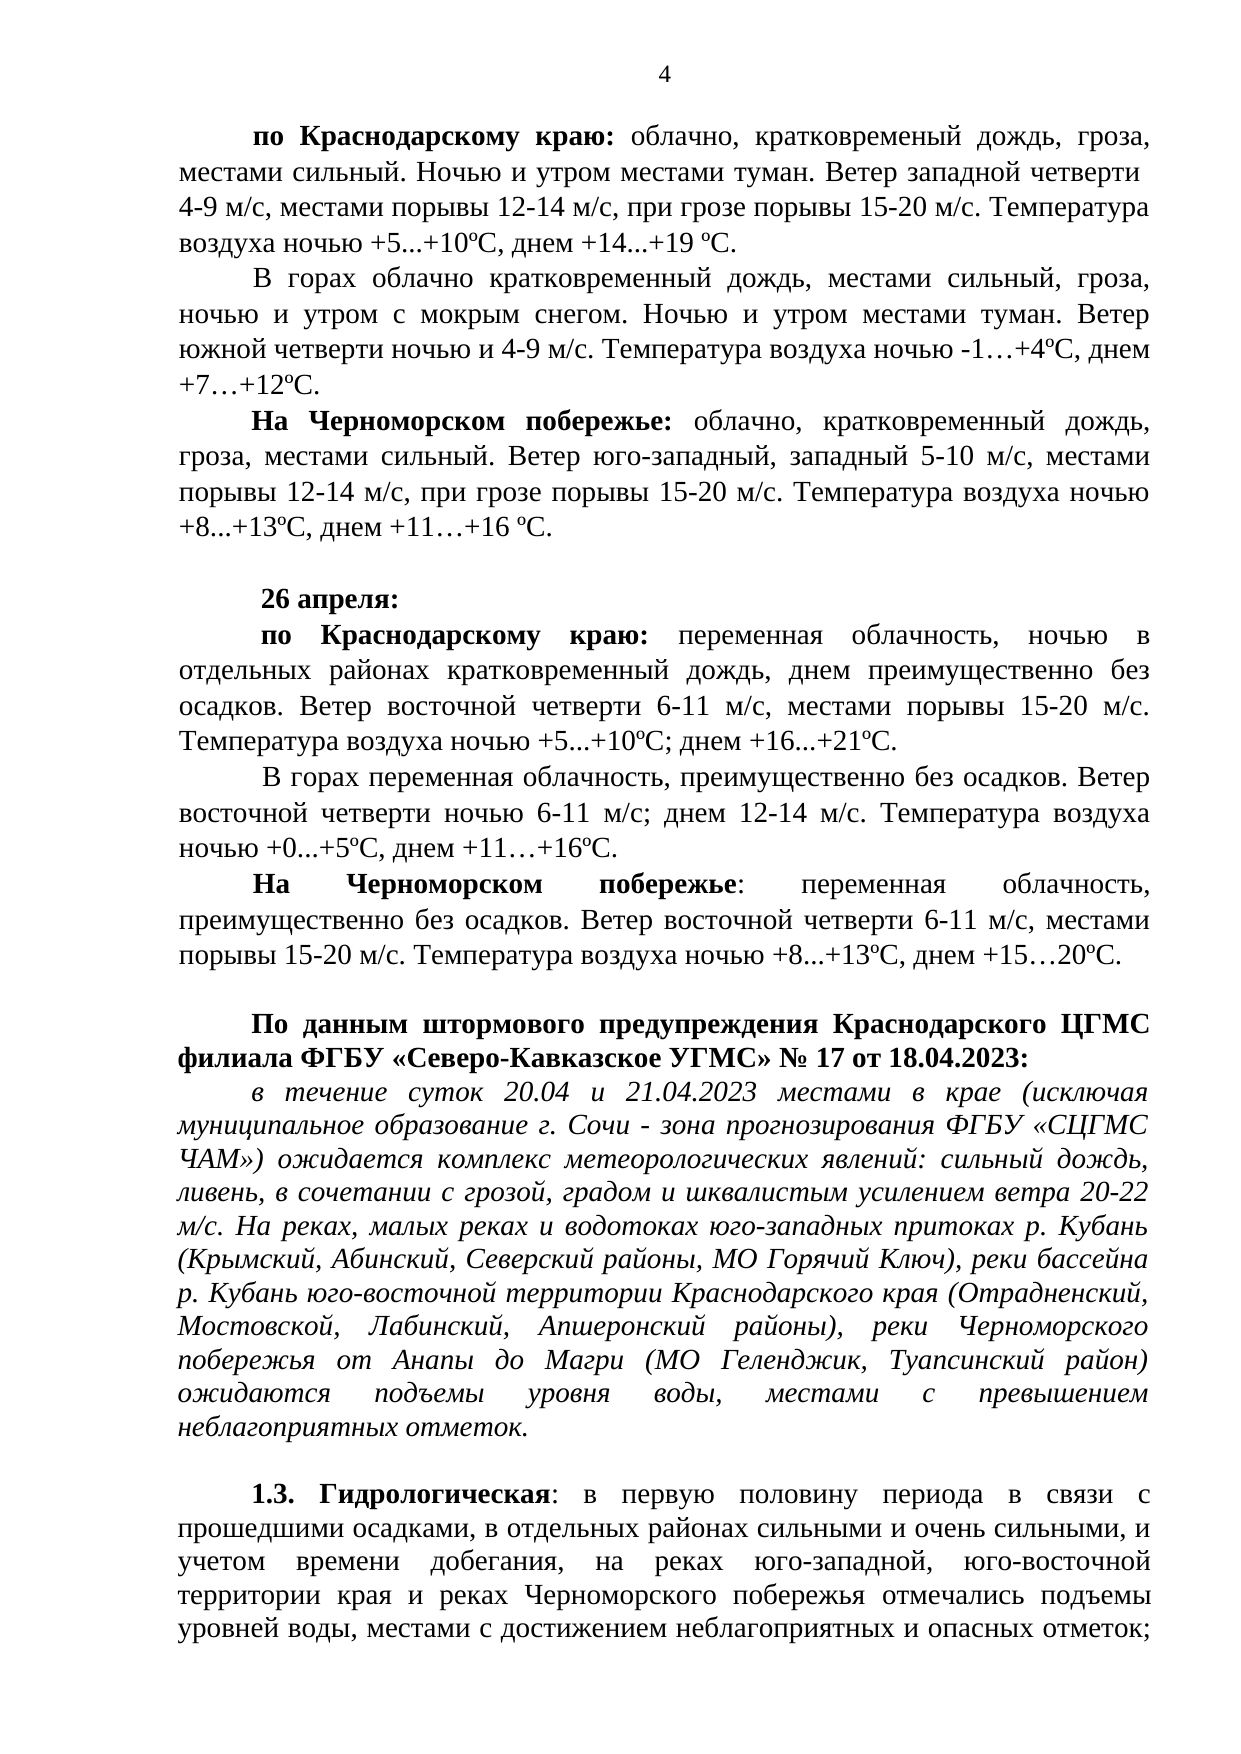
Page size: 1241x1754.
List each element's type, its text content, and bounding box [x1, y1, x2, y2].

text в течение суток 20.04 и 21.04.2023 местами в крае (исключая муниципальное образование г. Сочи - зона прогнозирования ФГБУ «СЦГМС ЧАМ») ожидается комплекс метеорологических явлений: сильный дождь, ливень, в сочетании с грозой, градом и шквалистым усилением ветра 20-22 м/с. На реках, малых реках и водотоках юго-западных притоках р. Кубань (Крымский, Абинский, Северский районы, МО Горячий Ключ), реки бассейна р. Кубань юго-восточной территории Краснодарского края (Отрадненский, Мостовской, Лабинский, Апшеронский районы), реки Черноморского побережья от Анапы до Магри (МО Геленджик, Туапсинский район) ожидаются подъемы уровня воды, местами с превышением неблагоприятных отметок. [177, 1074, 1152, 1443]
text В горах облачно кратковременный дождь, местами сильный, гроза, ночью и утром с мокрым снегом. Ночью и утром местами туман. Ветер южной четверти ночью и 4-9 м/с. Температура воздуха ночью -1…+4ºС, днем +7…+12ºС. [179, 261, 1151, 401]
text 26 апреля: [179, 581, 1151, 615]
text На Черноморском побережье: переменная облачность, преимущественно без осадков. Ветер восточной четверти 6-11 м/с, местами порывы 15-20 м/с. Температура воздуха ночью +8...+13ºС, днем +15…20ºС. [179, 866, 1151, 971]
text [177, 1476, 1152, 1644]
text по Краснодарскому краю: переменная облачность, ночью в отдельных районах кратковременный дождь, днем преимущественно без осадков. Ветер восточной четверти 6-11 м/с, местами порывы 15-20 м/с. Температура воздуха ночью +5...+10ºС; днем +16...+21ºС. [179, 617, 1151, 757]
text по Краснодарскому краю: облачно, кратковременый дождь, гроза, местами сильный. Ночью и утром местами туман. Ветер западной четверти 4-9 м/с, местами порывы 12-14 м/с, при грозе порывы 15-20 м/с. Температура воздуха ночью +5...+10ºС, днем +14...+19 ºС. [179, 118, 1151, 258]
text В горах переменная облачность, преимущественно без осадков. Ветер восточной четверти ночью 6-11 м/с; днем 12-14 м/с. Температура воздуха ночью +0...+5ºС, днем +11…+16ºС. [179, 759, 1151, 864]
text На Черноморском побережье: облачно, кратковременный дождь, гроза, местами сильный. Ветер юго-западный, западный 5-10 м/с, местами порывы 12-14 м/с, при грозе порывы 15-20 м/с. Температура воздуха ночью +8...+13ºС, днем +11…+16 ºС. [179, 403, 1151, 543]
text По данным штормового предупреждения Краснодарского ЦГМС филиала ФГБУ «Северо-Кавказское УГМС» № 17 от 18.04.2023: [177, 1007, 1152, 1074]
